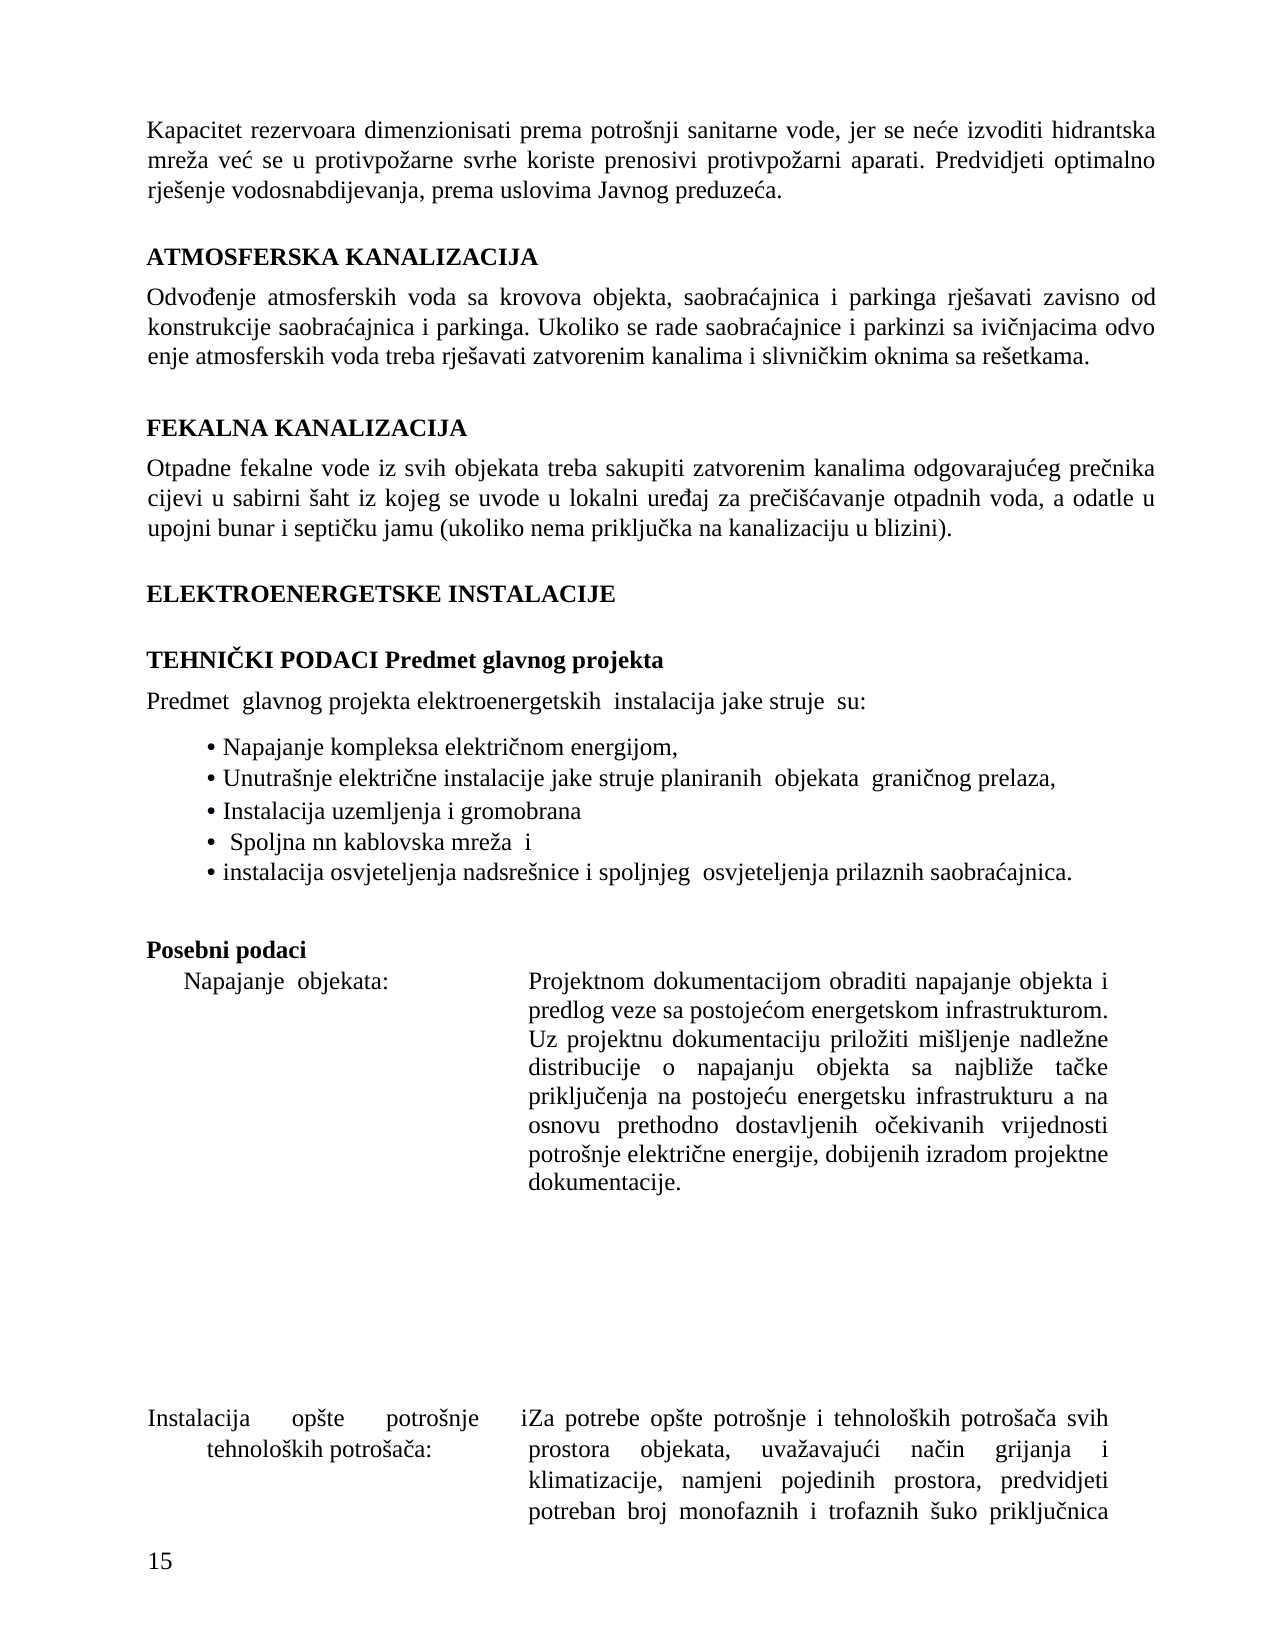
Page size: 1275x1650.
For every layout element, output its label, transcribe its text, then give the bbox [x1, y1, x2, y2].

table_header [528, 1403, 1121, 1546]
list Napajanje kompleksa električnom energijom, [207, 732, 1157, 761]
text Otpadne fekalne vode iz svih objekata treba sakupiti zatvorenim kanalima odgovarajućeg prečnika cijevi u sabirni šaht iz kojeg se uvode u lokalni uređaj za prečišćavanje otpadnih voda, a odatle u upojni bunar i septičku jamu (ukoliko nema priključka na kanalizaciju u blizini). [146, 453, 1157, 541]
list Spoljna nn kablovska mreža i [207, 827, 1157, 856]
text Kapacitet rezervoara dimenzionisati prema potrošnji sanitarne vode, jer se neće izvoditi hidrantska mreža već se u protivpožarne svrhe koriste prenosivi protivpožarni aparati. Predvidjeti optimalno rješenje vodosnabdijevanja, prema uslovima Javnog preduzeća. [146, 116, 1157, 203]
subtitle TEHNIČKI PODACI Predmet glavnog projekta [146, 646, 1157, 674]
text Predmet glavnog projekta elektroenergetskih instalacija jake struje su: [146, 686, 1157, 715]
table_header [148, 1403, 528, 1546]
list Unutrašnje električne instalacije jake struje planiranih objekata graničnog prelaza, [207, 763, 1157, 792]
list Instalacija uzemljenja i gromobrana [207, 796, 1157, 825]
text Odvođenje atmosferskih voda sa krovova objekta, saobraćajnica i parkinga rješavati zavisno od konstrukcije saobraćajnica i parkinga. Ukoliko se rade saobraćajnice i parkinzi sa ivičnjacima odvo enje atmosferskih voda treba rješavati zatvorenim kanalima i slivničkim oknima sa rešetkama. [146, 282, 1157, 370]
text ELEKTROENERGETSKE INSTALACIJE [146, 579, 1157, 608]
table_header Projektnom dokumentacijom obraditi napajanje objekta i predlog veze sa postojećom energetskom infrastrukturom. Uz projektnu dokumentaciju priložiti mišljenje nadležne distribucije o napajanju objekta sa najbliže tačke priključenja na postojeću energetsku infrastrukturu a na osnovu prethodno dostavljenih očekivanih vrijednosti potrošnje električne energije, dobijenih izradom projektne dokumentacije. [528, 966, 1121, 1372]
subtitle ATMOSFERSKA KANALIZACIJA [146, 242, 1157, 270]
table_header Napajanje objekata: [148, 966, 528, 1372]
subtitle FEKALNA KANALIZACIJA [146, 413, 1157, 442]
list instalacija osvjeteljenja nadsrešnice i spoljnjeg osvjeteljenja prilaznih saobraćajnica. [207, 857, 1157, 886]
subtitle Posebni podaci [146, 935, 1157, 964]
